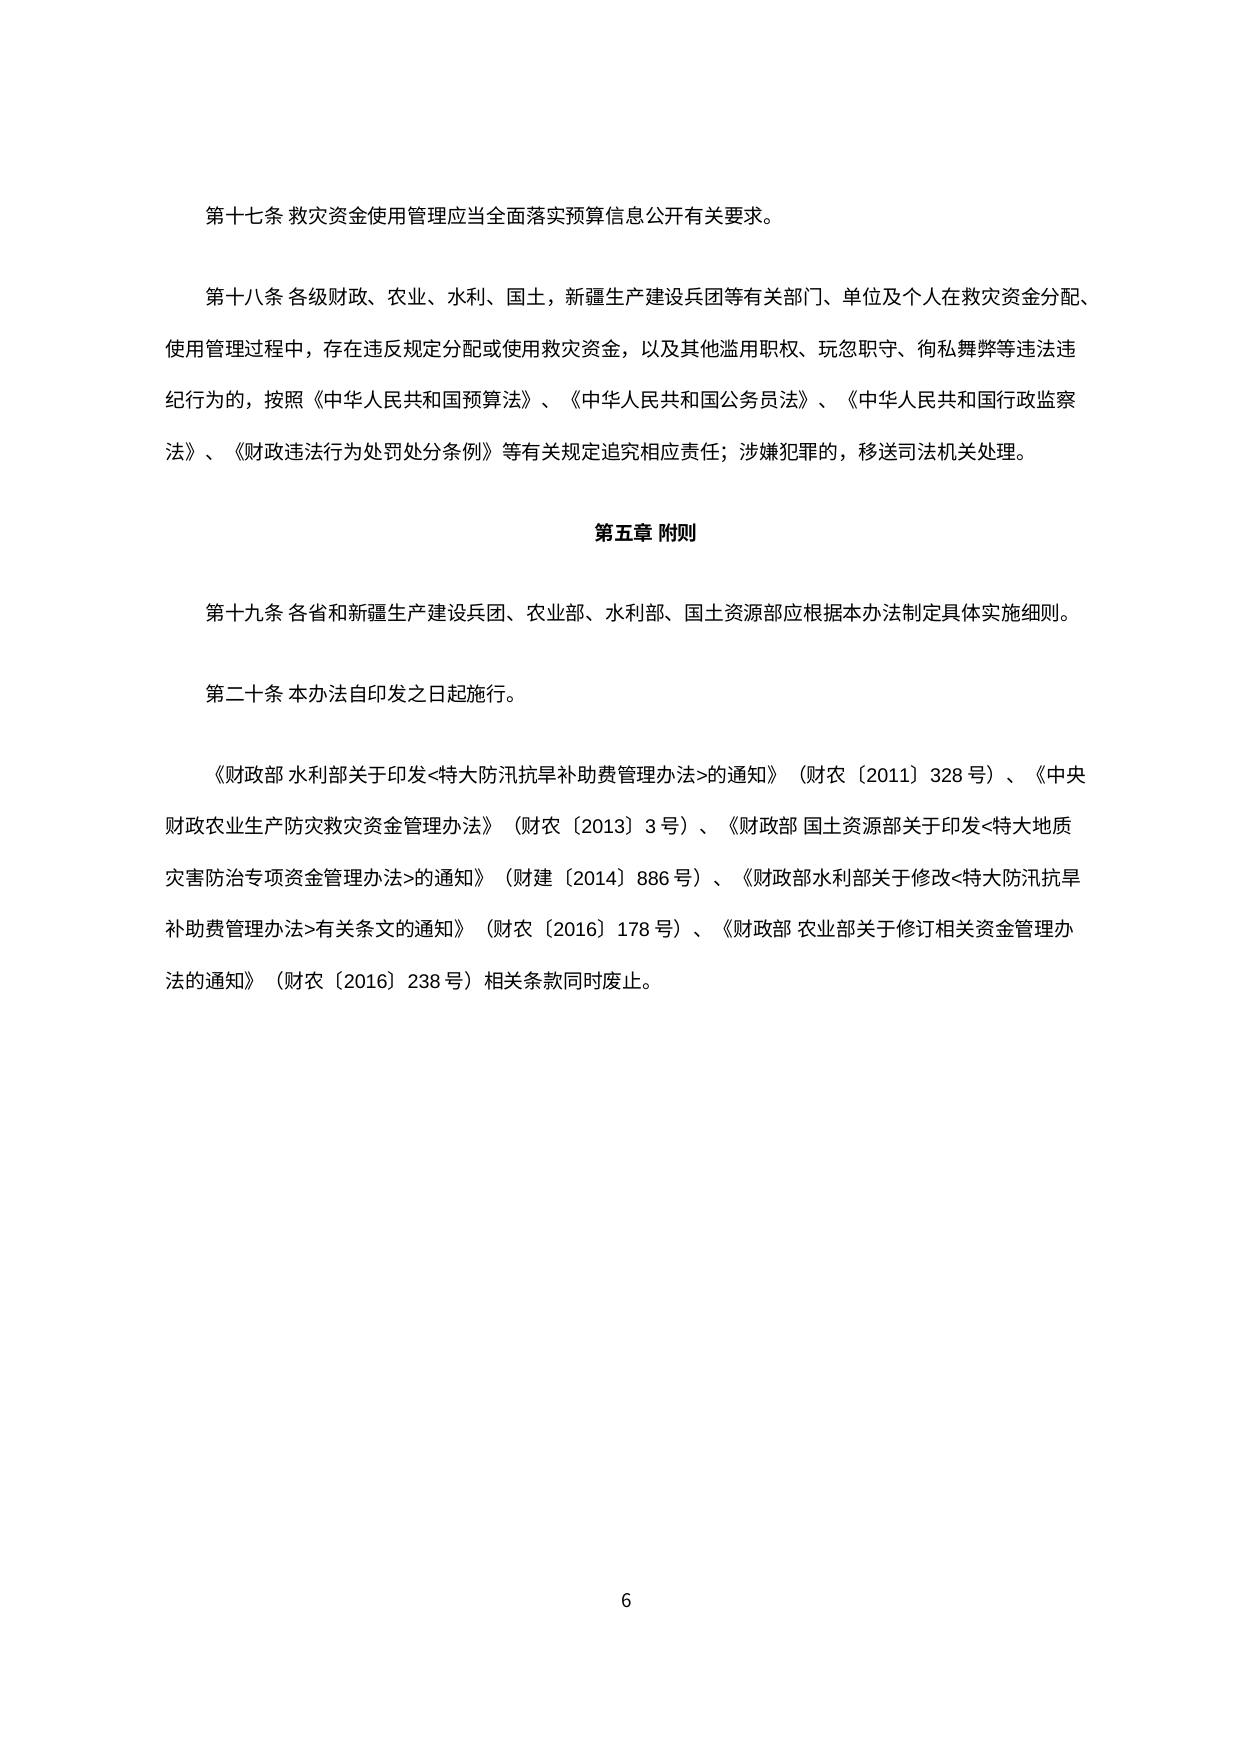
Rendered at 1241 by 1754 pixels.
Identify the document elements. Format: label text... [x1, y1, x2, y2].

text 第十九条 各省和新疆生产建设兵团、农业部、水利部、国土资源部应根据本办法制定具体实施细则。 [165, 598, 1087, 626]
text 第五章 附则 [165, 517, 1087, 546]
text 《财政部 水利部关于印发<特大防汛抗旱补助费管理办法>的通知》（财农〔2011〕328号）、《中央财政农业生产防灾救灾资金管理办法》（财农〔2013〕3号）、《财政部 国土资源部关于印发<特大地质灾害防治专项资金管理办法>的通知》（财建〔2014〕886号）、《财政部水利部关于修改<特大防汛抗旱补助费管理办法>有关条文的通知》（财农〔2016〕178号）、《财政部 农业部关于修订相关资金管理办法的通知》（财农〔2016〕238号）相关条款同时废止。 [165, 759, 1087, 994]
text 第十八条 各级财政、农业、水利、国土，新疆生产建设兵团等有关部门、单位及个人在救灾资金分配、使用管理过程中，存在违反规定分配或使用救灾资金，以及其他滥用职权、玩忽职守、徇私舞弊等违法违纪行为的，按照《中华人民共和国预算法》、《中华人民共和国公务员法》、《中华人民共和国行政监察法》、《财政违法行为处罚处分条例》等有关规定追究相应责任；涉嫌犯罪的，移送司法机关处理。 [165, 282, 1087, 465]
text 第十七条 救灾资金使用管理应当全面落实预算信息公开有关要求。 [165, 201, 1087, 229]
text 第二十条 本办法自印发之日起施行。 [165, 678, 1087, 707]
